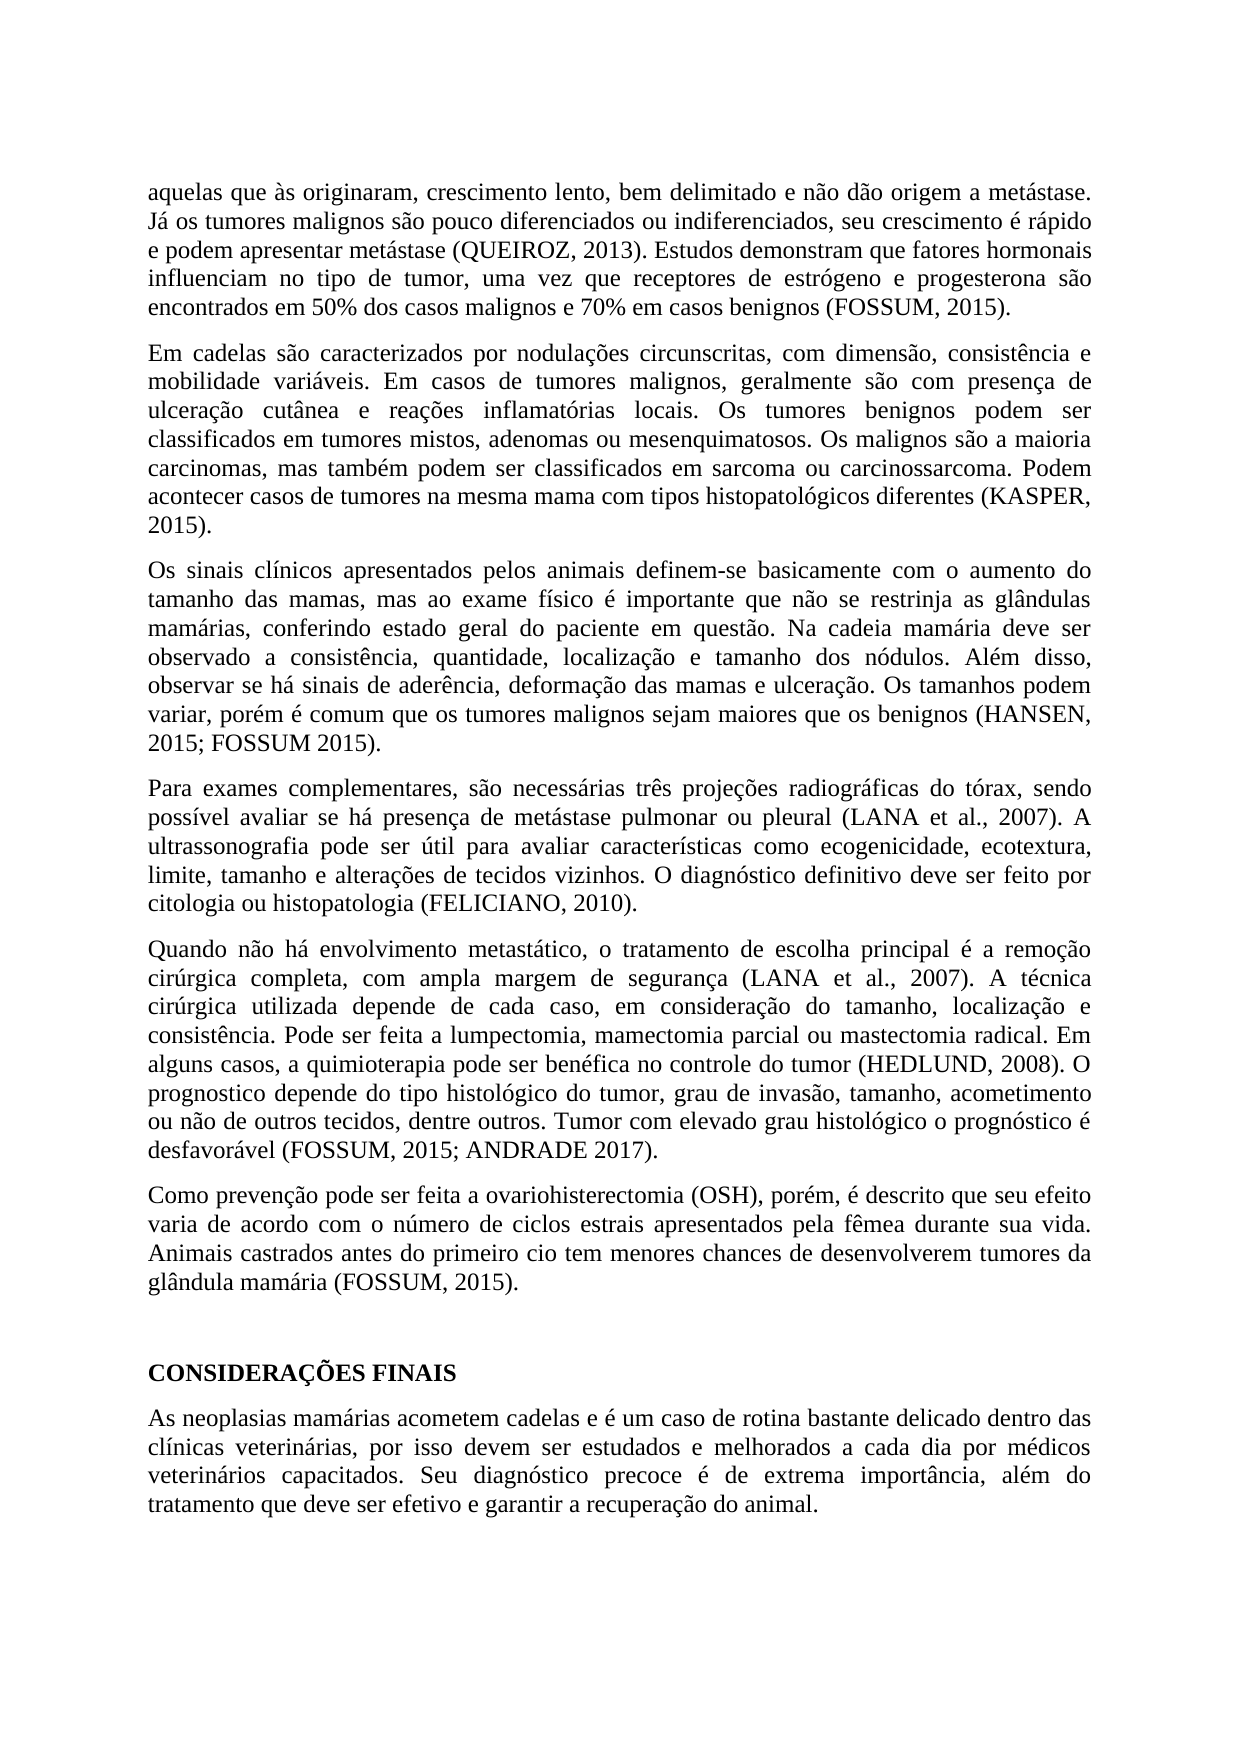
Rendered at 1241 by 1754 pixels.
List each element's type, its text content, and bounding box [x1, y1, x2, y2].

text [148, 177, 1092, 321]
text CONSIDERAÇÕES FINAIS [148, 1358, 1092, 1386]
text Os sinais clínicos apresentados pelos animais definem-se basicamente com o aumento do tamanho das mamas, mas ao exame físico é importante que não se restrinja as glândulas mamárias, conferindo estado geral do paciente em questão. Na cadeia mamária deve ser observado a consistência, quantidade, localização e tamanho dos nódulos. Além disso, observar se há sinais de aderência, deformação das mamas e ulceração. Os tamanhos podem variar, porém é comum que os tumores malignos sejam maiores que os benignos (HANSEN, 2015; FOSSUM 2015). [148, 556, 1092, 757]
text Como prevenção pode ser feita a ovariohisterectomia (OSH), porém, é descrito que seu efeito varia de acordo com o número de ciclos estrais apresentados pela fêmea durante sua vida. Animais castrados antes do primeiro cio tem menores chances de desenvolverem tumores da glândula mamária (FOSSUM, 2015). [148, 1181, 1092, 1296]
text As neoplasias mamárias acometem cadelas e é um caso de rotina bastante delicado dentro das clínicas veterinárias, por isso devem ser estudados e melhorados a cada dia por médicos veterinários capacitados. Seu diagnóstico precoce é de extrema importância, além do tratamento que deve ser efetivo e garantir a recuperação do animal. [148, 1403, 1092, 1518]
text Em cadelas são caracterizados por nodulações circunscritas, com dimensão, consistência e mobilidade variáveis. Em casos de tumores malignos, geralmente são com presença de ulceração cutânea e reações inflamatórias locais. Os tumores benignos podem ser classificados em tumores mistos, adenomas ou mesenquimatosos. Os malignos são a maioria carcinomas, mas também podem ser classificados em sarcoma ou carcinossarcoma. Podem acontecer casos de tumores na mesma mama com tipos histopatológicos diferentes (KASPER, 2015). [148, 338, 1092, 539]
text Quando não há envolvimento metastático, o tratamento de escolha principal é a remoção cirúrgica completa, com ampla margem de segurança (LANA et al., 2007). A técnica cirúrgica utilizada depende de cada caso, em consideração do tamanho, localização e consistência. Pode ser feita a lumpectomia, mamectomia parcial ou mastectomia radical. Em alguns casos, a quimioterapia pode ser benéfica no controle do tumor (HEDLUND, 2008). O prognostico depende do tipo histológico do tumor, grau de invasão, tamanho, acometimento ou não de outros tecidos, dentre outros. Tumor com elevado grau histológico o prognóstico é desfavorável (FOSSUM, 2015; ANDRADE 2017). [148, 934, 1092, 1164]
text Para exames complementares, são necessárias três projeções radiográficas do tórax, sendo possível avaliar se há presença de metástase pulmonar ou pleural (LANA et al., 2007). A ultrassonografia pode ser útil para avaliar características como ecogenicidade, ecotextura, limite, tamanho e alterações de tecidos vizinhos. O diagnóstico definitivo deve ser feito por citologia ou histopatologia (FELICIANO, 2010). [148, 773, 1092, 917]
